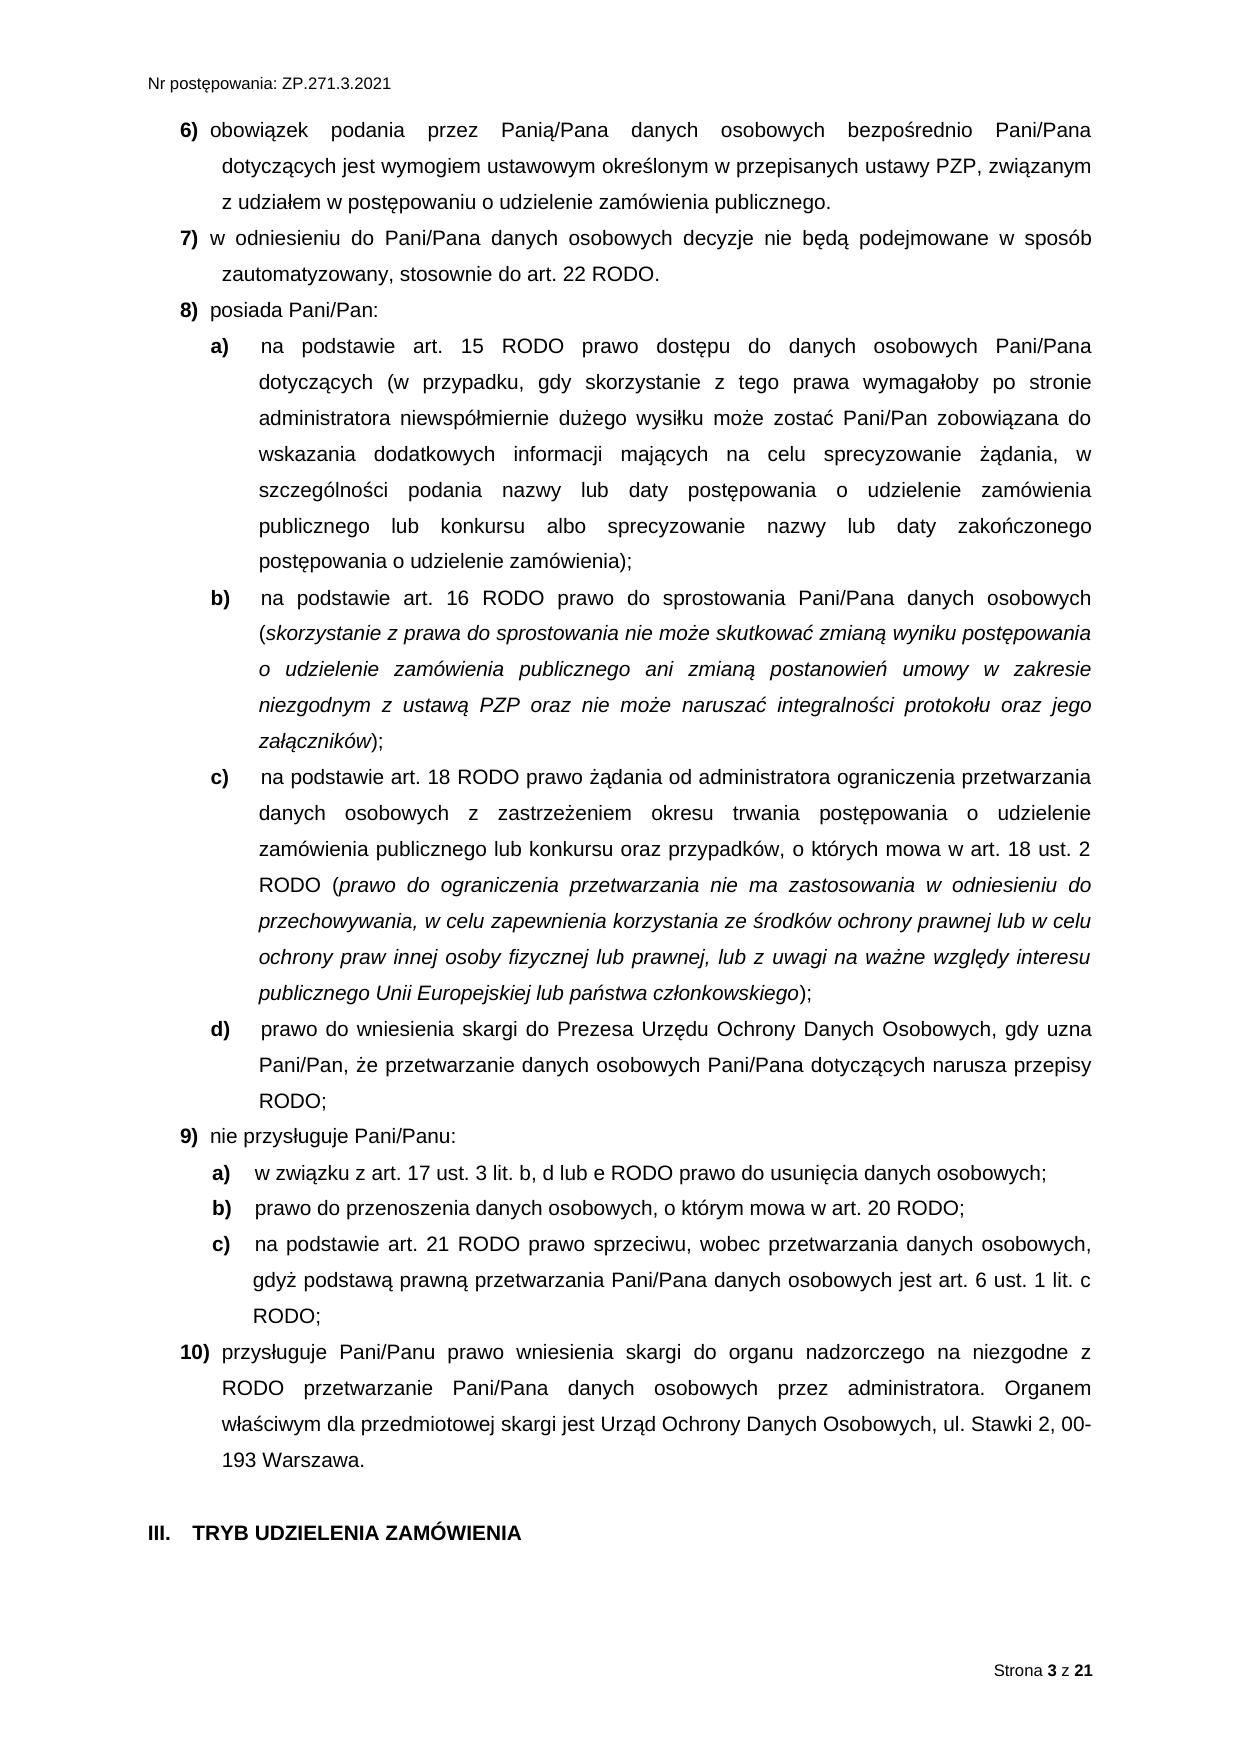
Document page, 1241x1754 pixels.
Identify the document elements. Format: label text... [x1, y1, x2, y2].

list obowiązek podania przez Panią/Pana danych osobowych bezpośrednio Pani/Pana dotyczących jest wymogiem ustawowym określonym w przepisanych ustawy PZP, związanym z udziałem w postępowaniu o udzielenie zamówienia publicznego. [180, 118, 1092, 214]
list w odniesieniu do Pani/Pana danych osobowych decyzje nie będą podejmowane w sposób zautomatyzowany, stosownie do art. 22 RODO. [180, 226, 1092, 286]
list przysługuje Pani/Panu prawo wniesienia skargi do organu nadzorczego na niezgodne z RODO przetwarzanie Pani/Pana danych osobowych przez administratora. Organem właściwym dla przedmiotowej skargi jest Urząd Ochrony Danych Osobowych, ul. Stawki 2, 00-193 Warszawa. [180, 1340, 1092, 1472]
list na podstawie art. 18 RODO prawo żądania od administratora ograniczenia przetwarzania danych osobowych z zastrzeżeniem okresu trwania postępowania o udzielenie zamówienia publicznego lub konkursu oraz przypadków, o których mowa w art. 18 ust. 2 RODO (prawo do ograniczenia przetwarzania nie ma zastosowania w odniesieniu do przechowywania, w celu zapewnienia korzystania ze środków ochrony prawnej lub w celu ochrony praw innej osoby fizycznej lub prawnej, lub z uwagi na ważne względy interesu publicznego Unii Europejskiej lub państwa członkowskiego); [210, 765, 1092, 1004]
list prawo do wniesienia skargi do Prezesa Urzędu Ochrony Danych Osobowych, gdy uzna Pani/Pan, że przetwarzanie danych osobowych Pani/Pana dotyczących narusza przepisy RODO; [210, 1017, 1092, 1112]
list nie przysługuje Pani/Panu: [180, 1124, 1092, 1148]
list na podstawie art. 21 RODO prawo sprzeciwu, wobec przetwarzania danych osobowych, gdyż podstawą prawną przetwarzania Pani/Pana danych osobowych jest art. 6 ust. 1 lit. c RODO; [212, 1232, 1092, 1328]
list prawo do przenoszenia danych osobowych, o którym mowa w art. 20 RODO; [212, 1196, 1092, 1220]
list na podstawie art. 15 RODO prawo dostępu do danych osobowych Pani/Pana dotyczących (w przypadku, gdy skorzystanie z tego prawa wymagałoby po stronie administratora niewspółmiernie dużego wysiłku może zostać Pani/Pan zobowiązana do wskazania dodatkowych informacji mających na celu sprecyzowanie żądania, w szczególności podania nazwy lub daty postępowania o udzielenie zamówienia publicznego lub konkursu albo sprecyzowanie nazwy lub daty zakończonego postępowania o udzielenie zamówienia); [210, 334, 1092, 573]
list posiada Pani/Pan: [180, 298, 1092, 322]
list TRYB UDZIELENIA ZAMÓWIENIA [148, 1521, 1092, 1545]
list w związku z art. 17 ust. 3 lit. b, d lub e RODO prawo do usunięcia danych osobowych; [212, 1160, 1092, 1184]
list na podstawie art. 16 RODO prawo do sprostowania Pani/Pana danych osobowych (skorzystanie z prawa do sprostowania nie może skutkować zmianą wyniku postępowania o udzielenie zamówienia publicznego ani zmianą postanowień umowy w zakresie niezgodnym z ustawą PZP oraz nie może naruszać integralności protokołu oraz jego załączników); [210, 585, 1092, 753]
